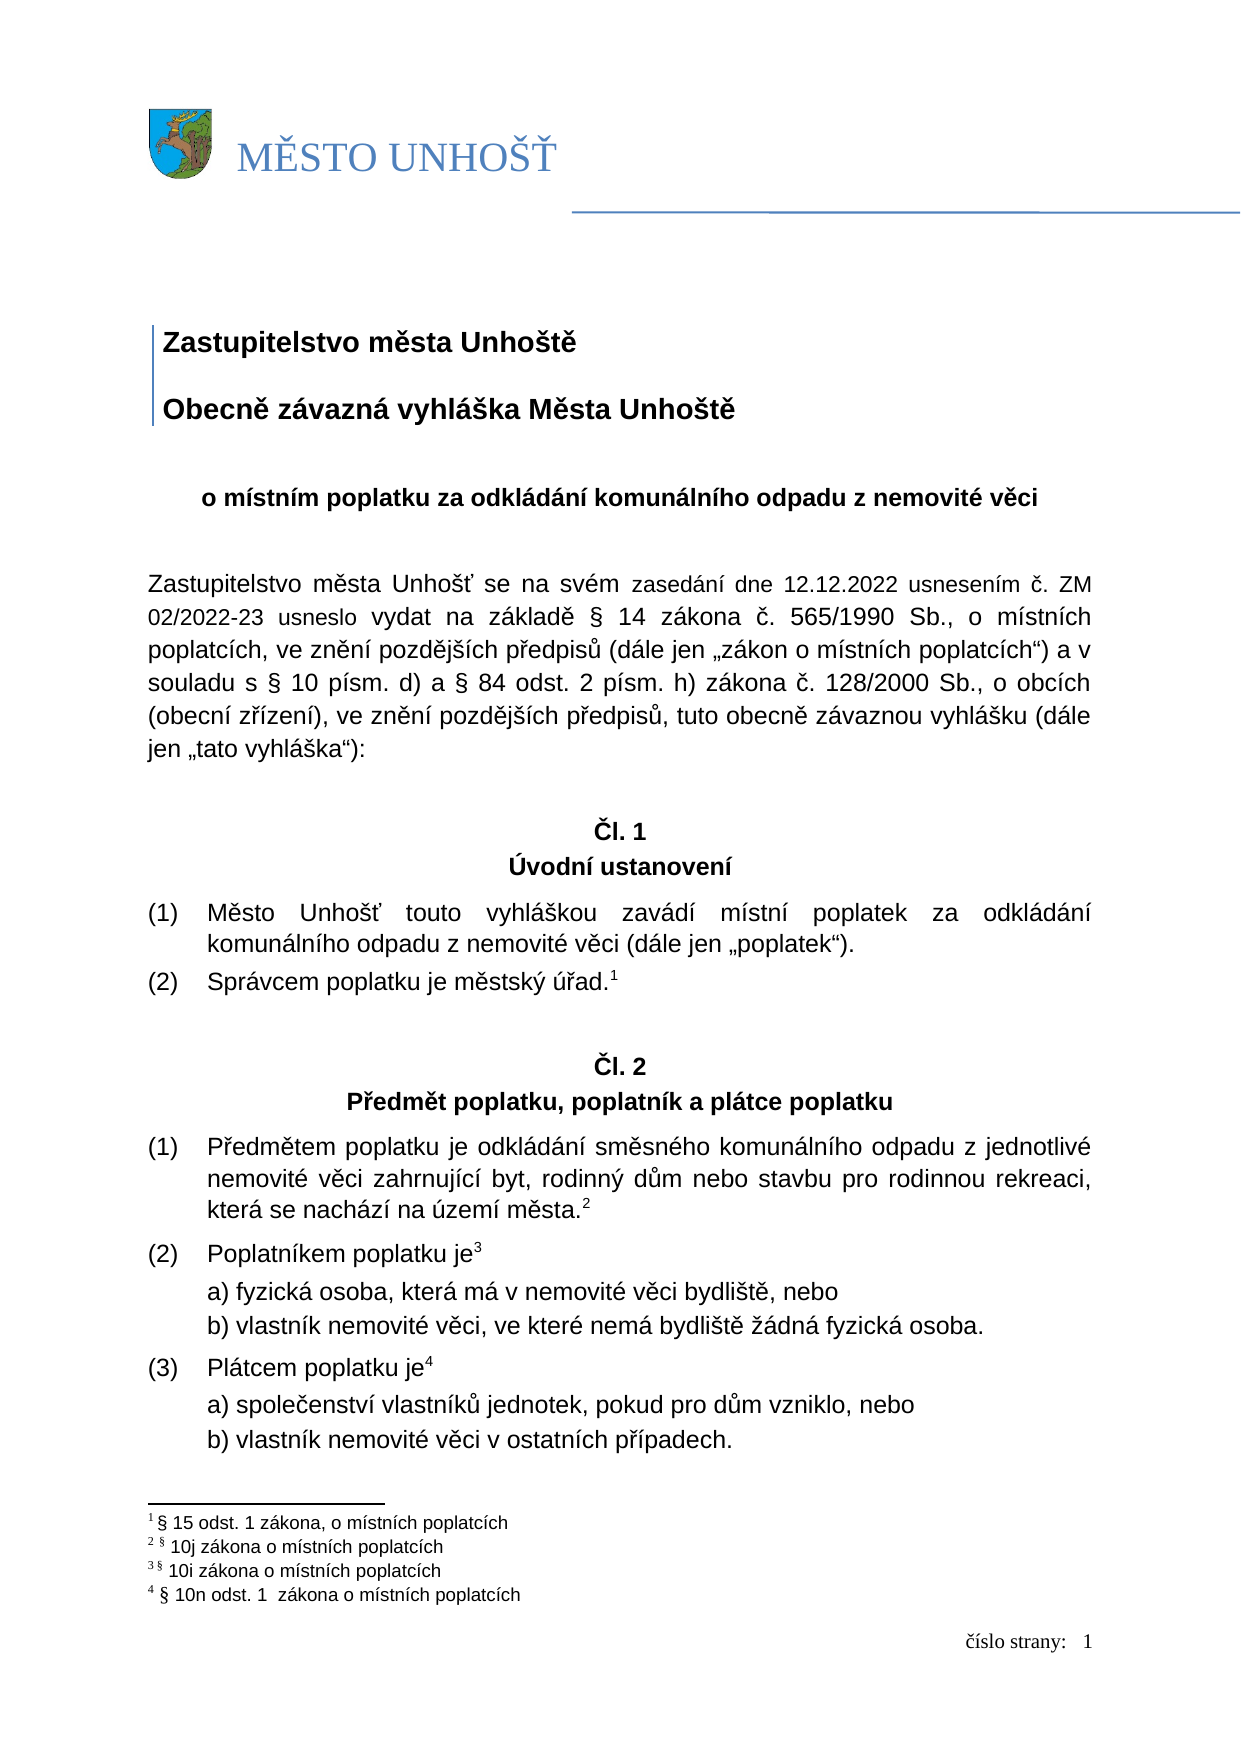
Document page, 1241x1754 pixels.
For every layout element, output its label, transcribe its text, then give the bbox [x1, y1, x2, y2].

text b) vlastník nemovité věci, ve které nemá bydliště žádná fyzická osoba. [148, 1311, 1092, 1340]
list Město Unhošť touto vyhláškou zavádí místní poplatek za odkládání komunálního odpadu z nemovité věci (dále jen „poplatek“). [148, 898, 1092, 958]
text Čl. 1 [148, 817, 1092, 846]
text o místním poplatku za odkládání komunálního odpadu z nemovité věci [148, 483, 1092, 512]
text Zastupitelstvo města Unhoště [154, 325, 1092, 358]
list Správcem poplatku je městský úřad. [148, 967, 1092, 996]
picture [147, 107, 213, 180]
list Poplatníkem poplatku je [148, 1239, 1092, 1268]
text a) fyzická osoba, která má v nemovité věci bydliště, nebo [148, 1277, 1092, 1306]
text b) vlastník nemovité věci v ostatních případech. [148, 1425, 1092, 1453]
list Plátcem poplatku je [148, 1353, 1092, 1381]
list Předmětem poplatku je odkládání směsného komunálního odpadu z jednotlivé nemovité věci zahrnující byt, rodinný dům nebo stavbu pro rodinnou rekreaci, která se nachází na území města. [148, 1132, 1092, 1224]
text Úvodní ustanovení [148, 852, 1092, 881]
text a) společenství vlastníků jednotek, pokud pro dům vzniklo, nebo [148, 1390, 1092, 1419]
text Obecně závazná vyhláška Města Unhoště [154, 392, 1092, 426]
text Předmět poplatku, poplatník a plátce poplatku [148, 1087, 1092, 1115]
text Čl. 2 [148, 1052, 1092, 1080]
text Zastupitelstvo města Unhošť se na svém zasedání dne 12.12.2022 usnesením č. ZM 02/2022-23 usneslo vydat na základě § 14 zákona č. 565/1990 Sb., o místních poplatcích, ve znění pozdějších předpisů (dále jen „zákon o místních poplatcích“) a v souladu s § 10 písm. d) a § 84 odst. 2 písm. h) zákona č. 128/2000 Sb., o obcích (obecní zřízení), ve znění pozdějších předpisů, tuto obecně závaznou vyhlášku (dále jen „tato vyhláška“): [148, 569, 1092, 763]
